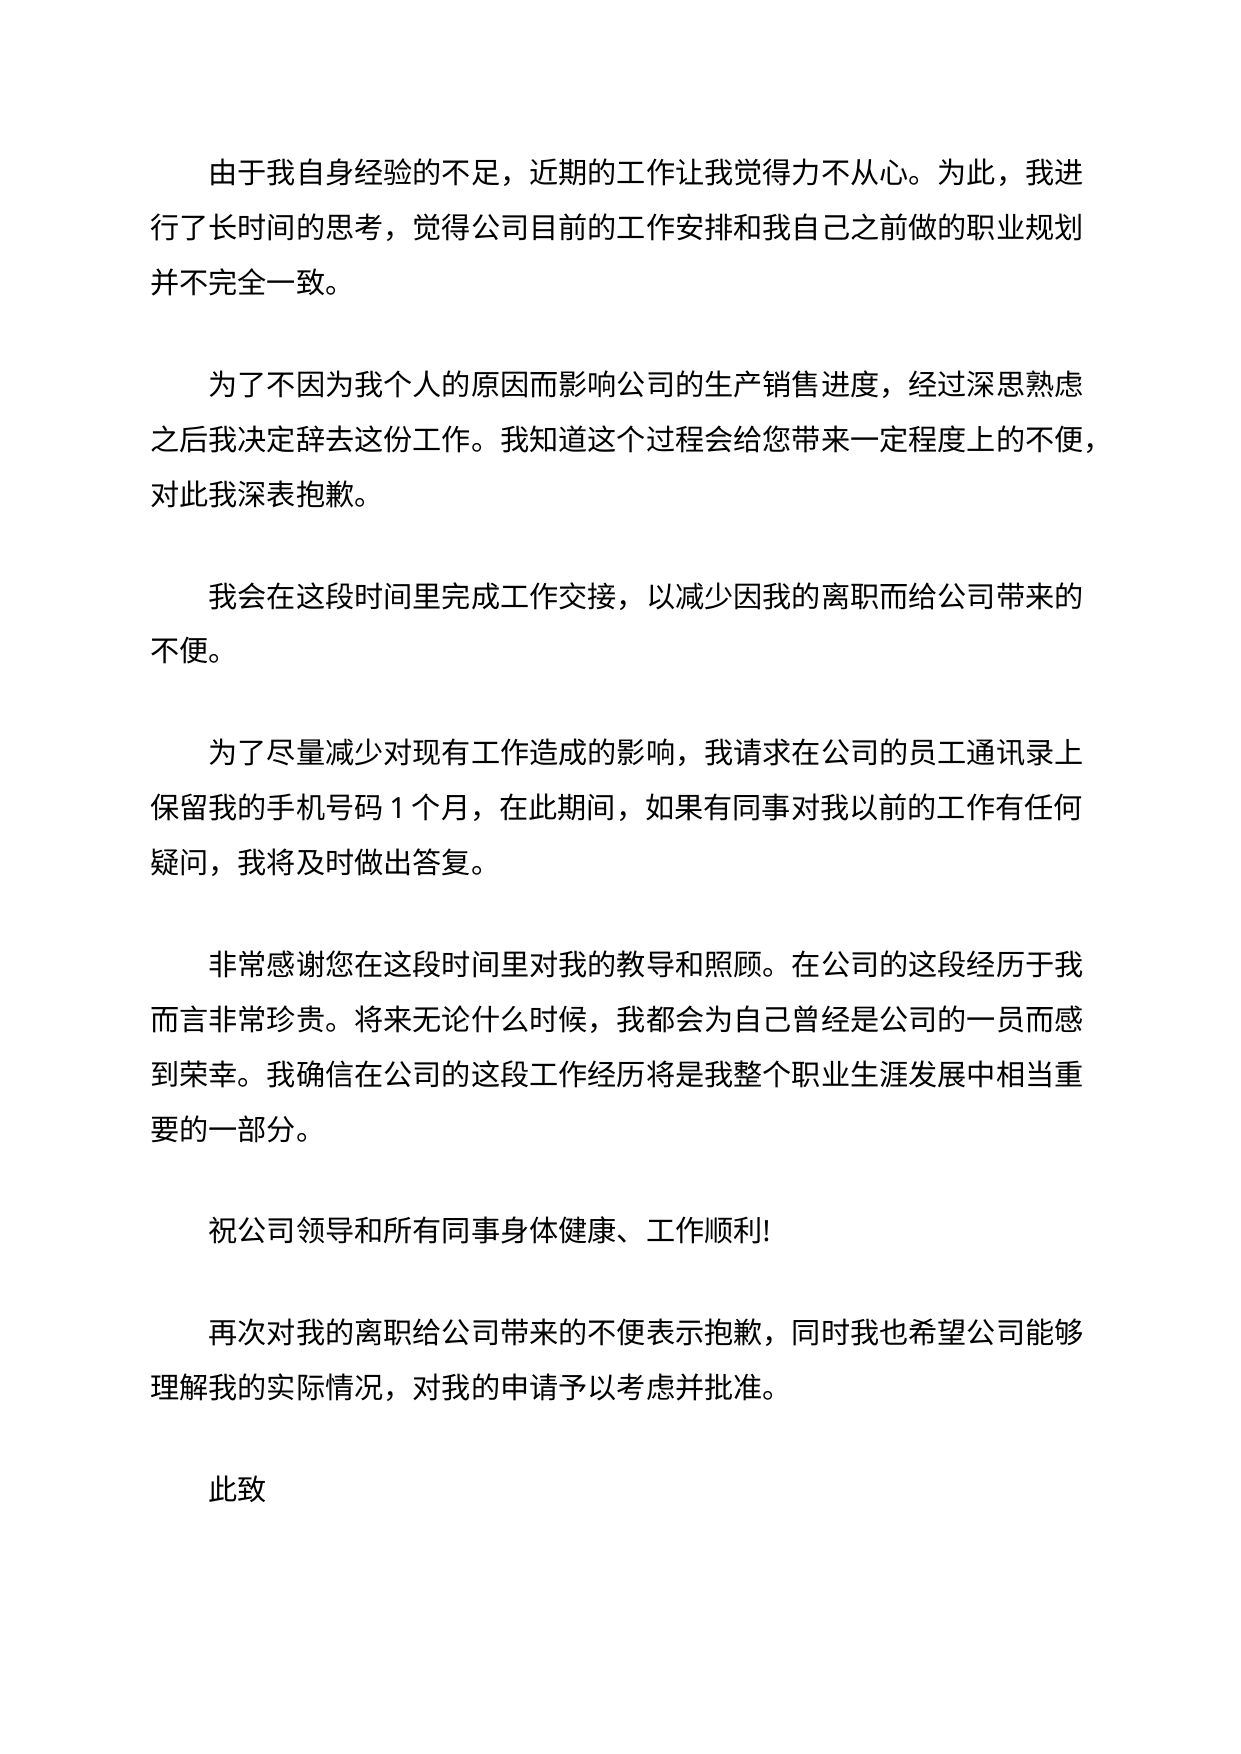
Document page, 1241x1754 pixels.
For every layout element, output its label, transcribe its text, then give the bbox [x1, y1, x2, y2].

text 再次对我的离职给公司带来的不便表示抱歉，同时我也希望公司能够理解我的实际情况，对我的申请予以考虑并批准。 [150, 1310, 1090, 1407]
text 祝公司领导和所有同事身体健康、工作顺利! [150, 1208, 1090, 1250]
text 非常感谢您在这段时间里对我的教导和照顾。在公司的这段经历于我而言非常珍贵。将来无论什么时候，我都会为自己曾经是公司的一员而感到荣幸。我确信在公司的这段工作经历将是我整个职业生涯发展中相当重要的一部分。 [150, 941, 1090, 1148]
text 为了尽量减少对现有工作造成的影响，我请求在公司的员工通讯录上保留我的手机号码1个月，在此期间，如果有同事对我以前的工作有任何疑问，我将及时做出答复。 [150, 730, 1090, 882]
text 我会在这段时间里完成工作交接，以减少因我的离职而给公司带来的不便。 [150, 573, 1090, 670]
text 此致 [150, 1467, 1090, 1509]
text 由于我自身经验的不足，近期的工作让我觉得力不从心。为此，我进行了长时间的思考，觉得公司目前的工作安排和我自己之前做的职业规划并不完全一致。 [150, 150, 1090, 302]
text 为了不因为我个人的原因而影响公司的生产销售进度，经过深思熟虑之后我决定辞去这份工作。我知道这个过程会给您带来一定程度上的不便，对此我深表抱歉。 [150, 362, 1090, 514]
